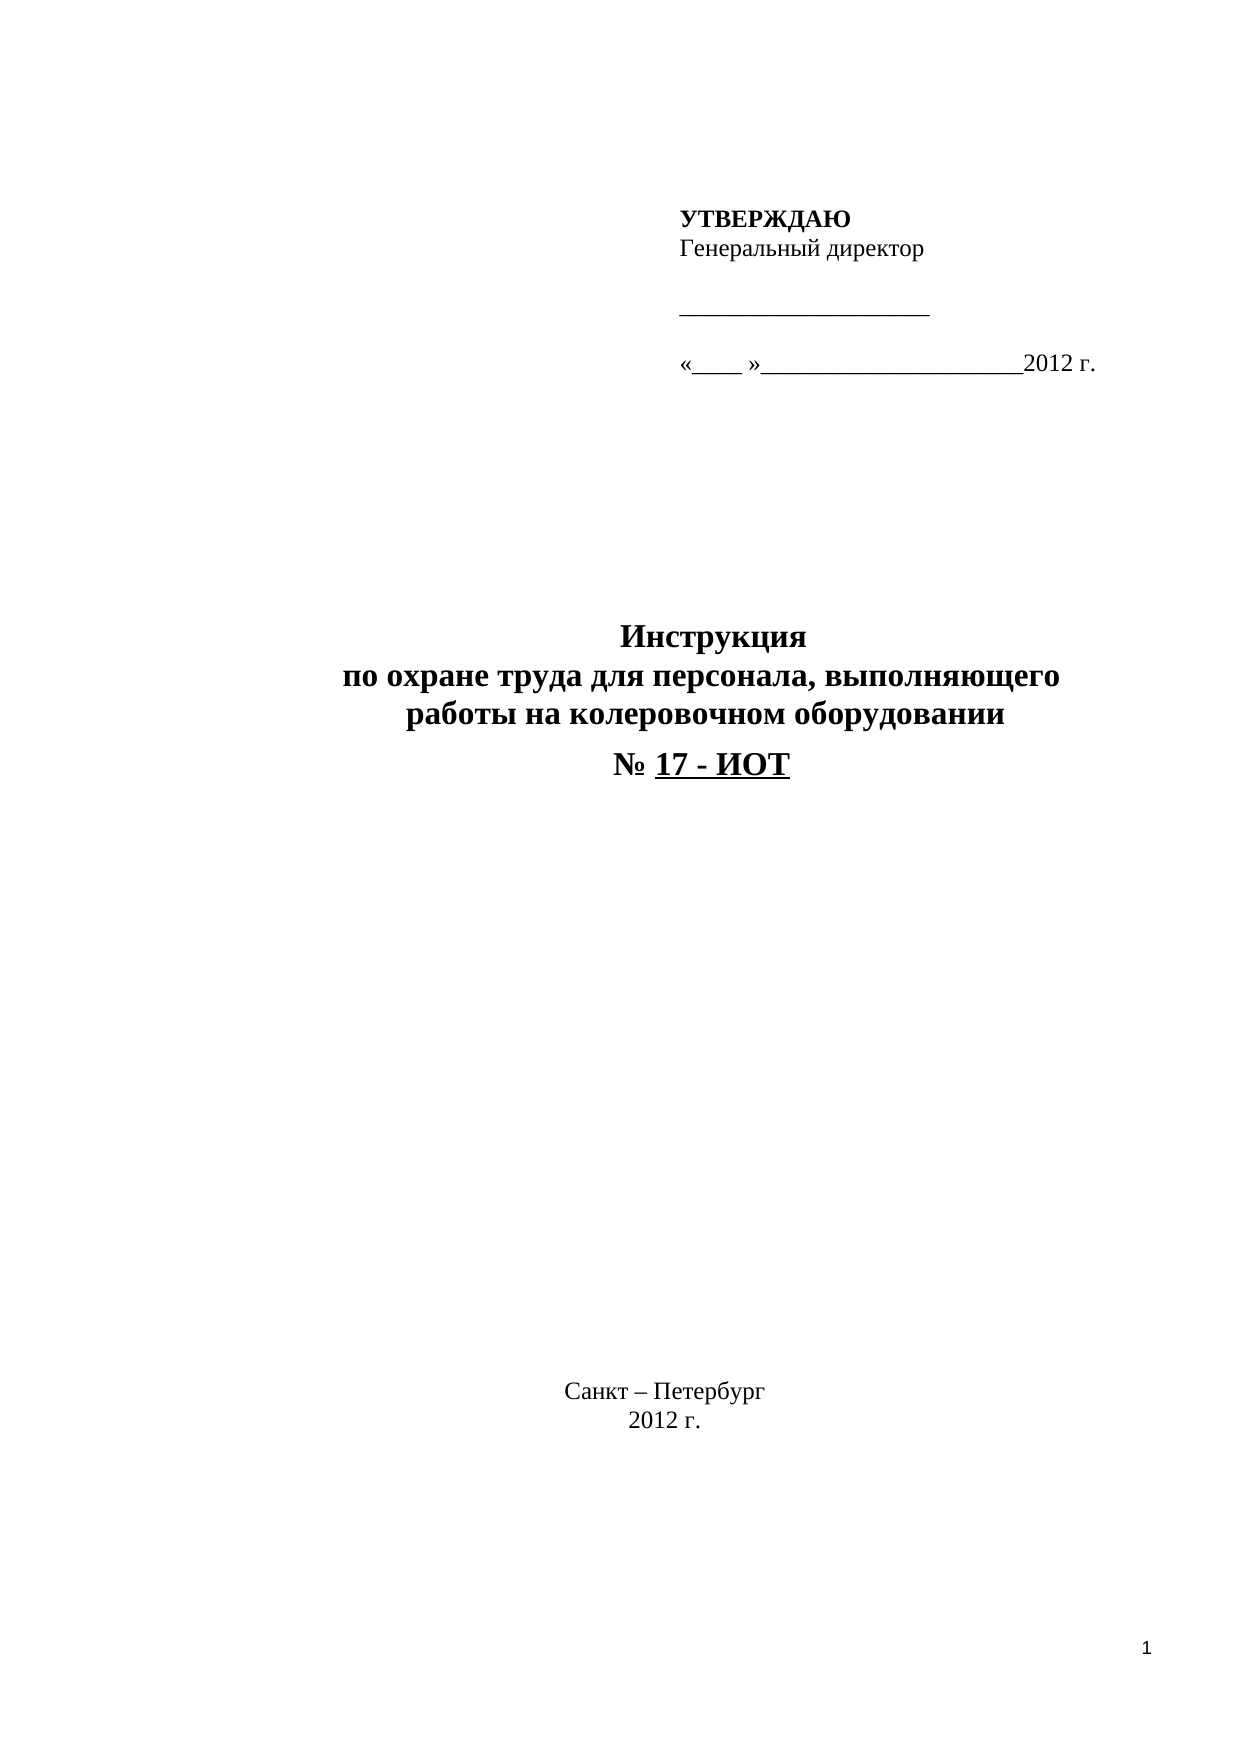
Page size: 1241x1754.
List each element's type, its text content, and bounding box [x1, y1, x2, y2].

text 2012 г. [177, 1405, 1152, 1434]
text УТВЕРЖДАЮ [177, 204, 1152, 233]
text по охране труда для персонала, выполняющего [251, 655, 1152, 693]
text № 17 - ИОТ [162, 744, 1152, 782]
text Санкт – Петербург [177, 1376, 1152, 1405]
text Инструкция [546, 616, 1152, 655]
text работы на колеровочном оборудовании [251, 693, 1152, 731]
text Генеральный директор [177, 233, 1152, 262]
text ____________________ [177, 291, 1152, 319]
text «____ »_____________________2012 г. [177, 348, 1152, 377]
